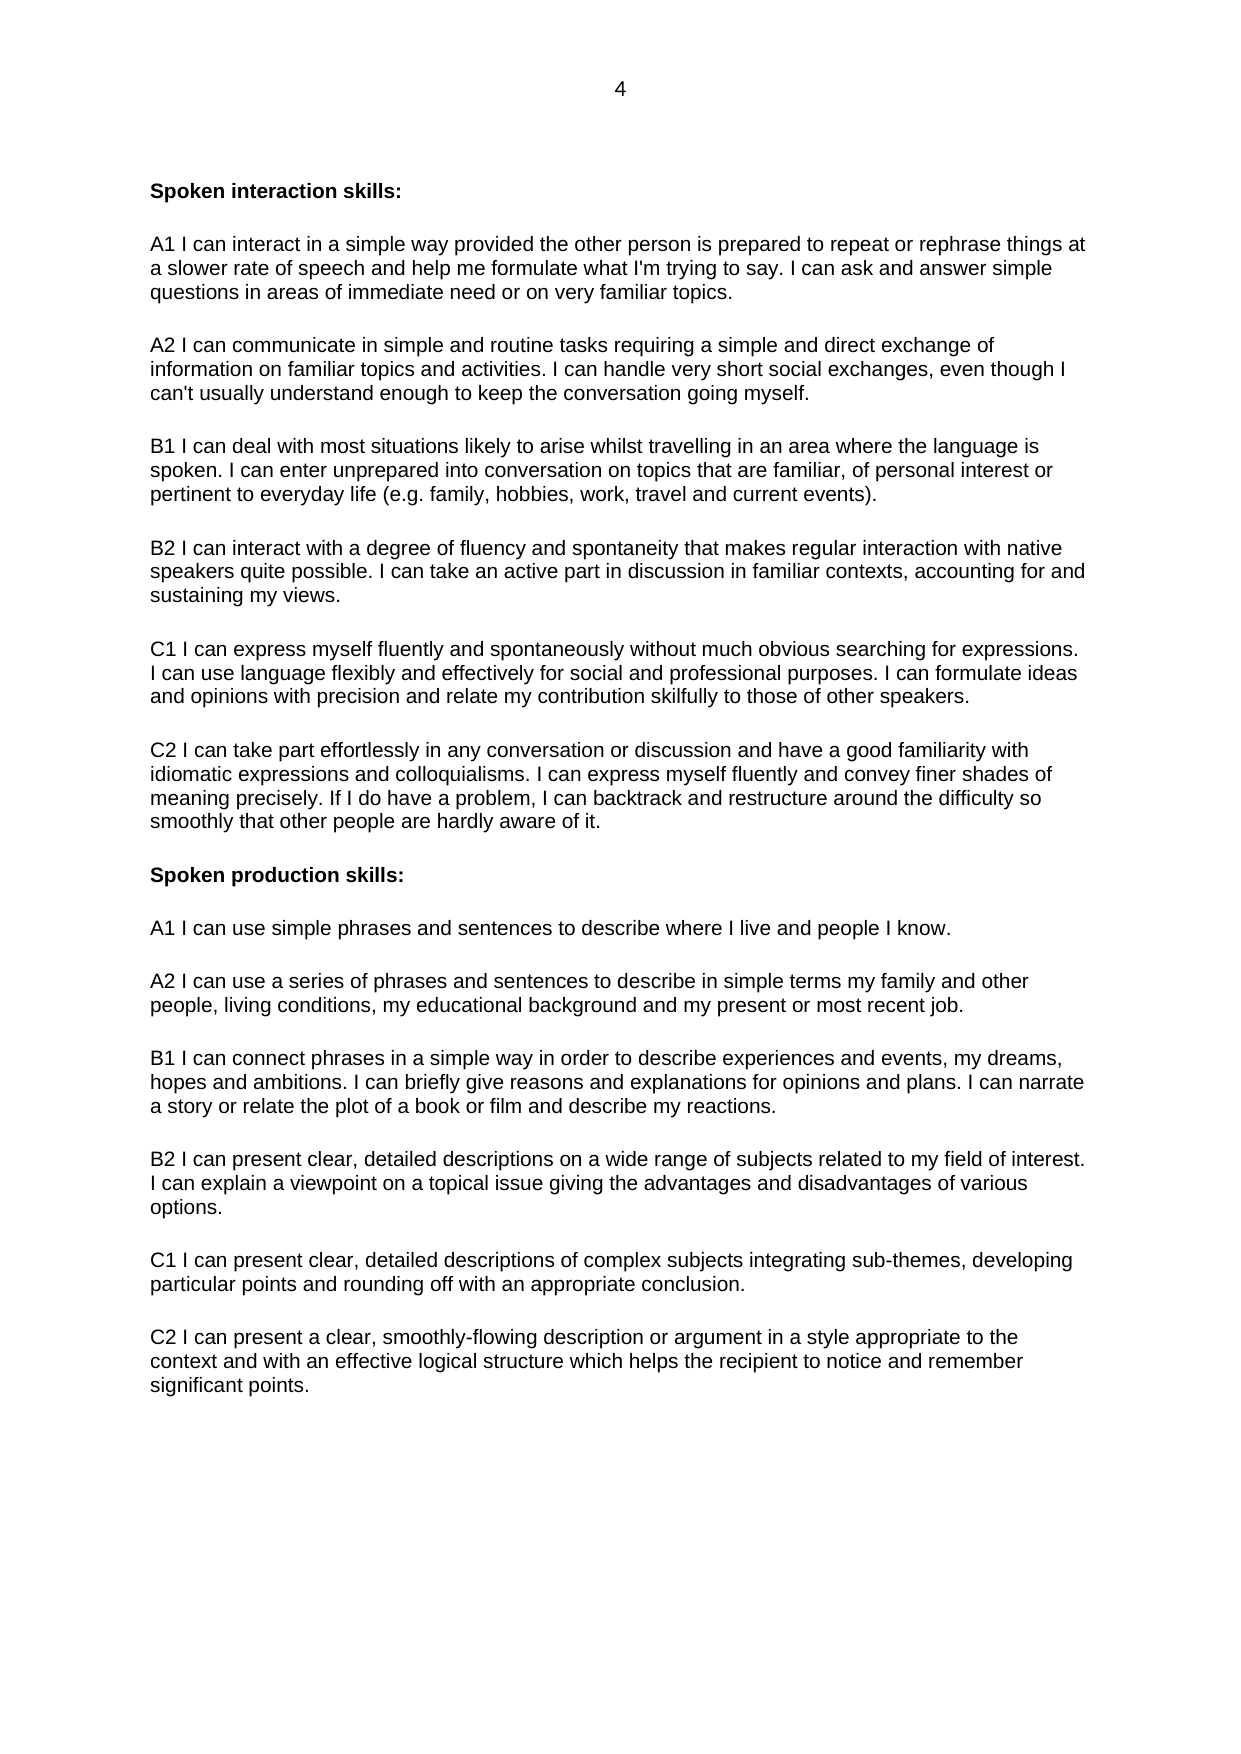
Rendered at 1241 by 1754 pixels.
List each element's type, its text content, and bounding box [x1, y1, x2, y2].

text B1 I can connect phrases in a simple way in order to describe experiences and events, my dreams, hopes and ambitions. I can briefly give reasons and explanations for opinions and plans. I can narrate a story or relate the plot of a book or film and describe my reactions. [150, 1046, 1090, 1118]
text C2 I can present a clear, smoothly-flowing description or argument in a style appropriate to the context and with an effective logical structure which helps the recipient to notice and remember significant points. [150, 1325, 1090, 1397]
text B2 I can interact with a degree of fluency and spontaneity that makes regular interaction with native speakers quite possible. I can take an active part in discussion in familiar contexts, accounting for and sustaining my views. [150, 535, 1090, 607]
text C1 I can present clear, detailed descriptions of complex subjects integrating sub-themes, developing particular points and rounding off with an appropriate conclusion. [150, 1248, 1090, 1296]
text A2 I can use a series of phrases and sentences to describe in simple terms my family and other people, living conditions, my educational background and my present or most recent job. [150, 969, 1090, 1017]
text A2 I can communicate in simple and routine tasks requiring a simple and direct exchange of information on familiar topics and activities. I can handle very short social exchanges, even though I can't usually understand enough to keep the conversation going myself. [150, 333, 1090, 405]
text Spoken interaction skills: [150, 179, 1090, 203]
text A1 I can interact in a simple way provided the other person is prepared to repeat or rephrase things at a slower rate of speech and help me formulate what I'm trying to say. I can ask and answer simple questions in areas of immediate need or on very familiar topics. [150, 232, 1090, 304]
text A1 I can use simple phrases and sentences to describe where I live and people I know. [150, 916, 1090, 939]
text C1 I can express myself fluently and spontaneously without much obvious searching for expressions. I can use language flexibly and effectively for social and professional purposes. I can formulate ideas and opinions with precision and relate my contribution skilfully to those of other speakers. [150, 636, 1090, 708]
text C2 I can take part effortlessly in any conversation or discussion and have a good familiarity with idiomatic expressions and colloquialisms. I can express myself fluently and convey finer shades of meaning precisely. If I do have a problem, I can backtrack and restructure around the difficulty so smoothly that other people are hardly aware of it. [150, 737, 1090, 833]
text B2 I can present clear, detailed descriptions on a wide range of subjects related to my field of interest. I can explain a viewpoint on a topical issue giving the advantages and disadvantages of various options. [150, 1147, 1090, 1219]
text B1 I can deal with most situations likely to arise whilst travelling in an area where the language is spoken. I can enter unprepared into conversation on topics that are familiar, of personal interest or pertinent to everyday life (e.g. family, hobbies, work, travel and current events). [150, 434, 1090, 506]
text Spoken production skills: [150, 862, 1090, 886]
